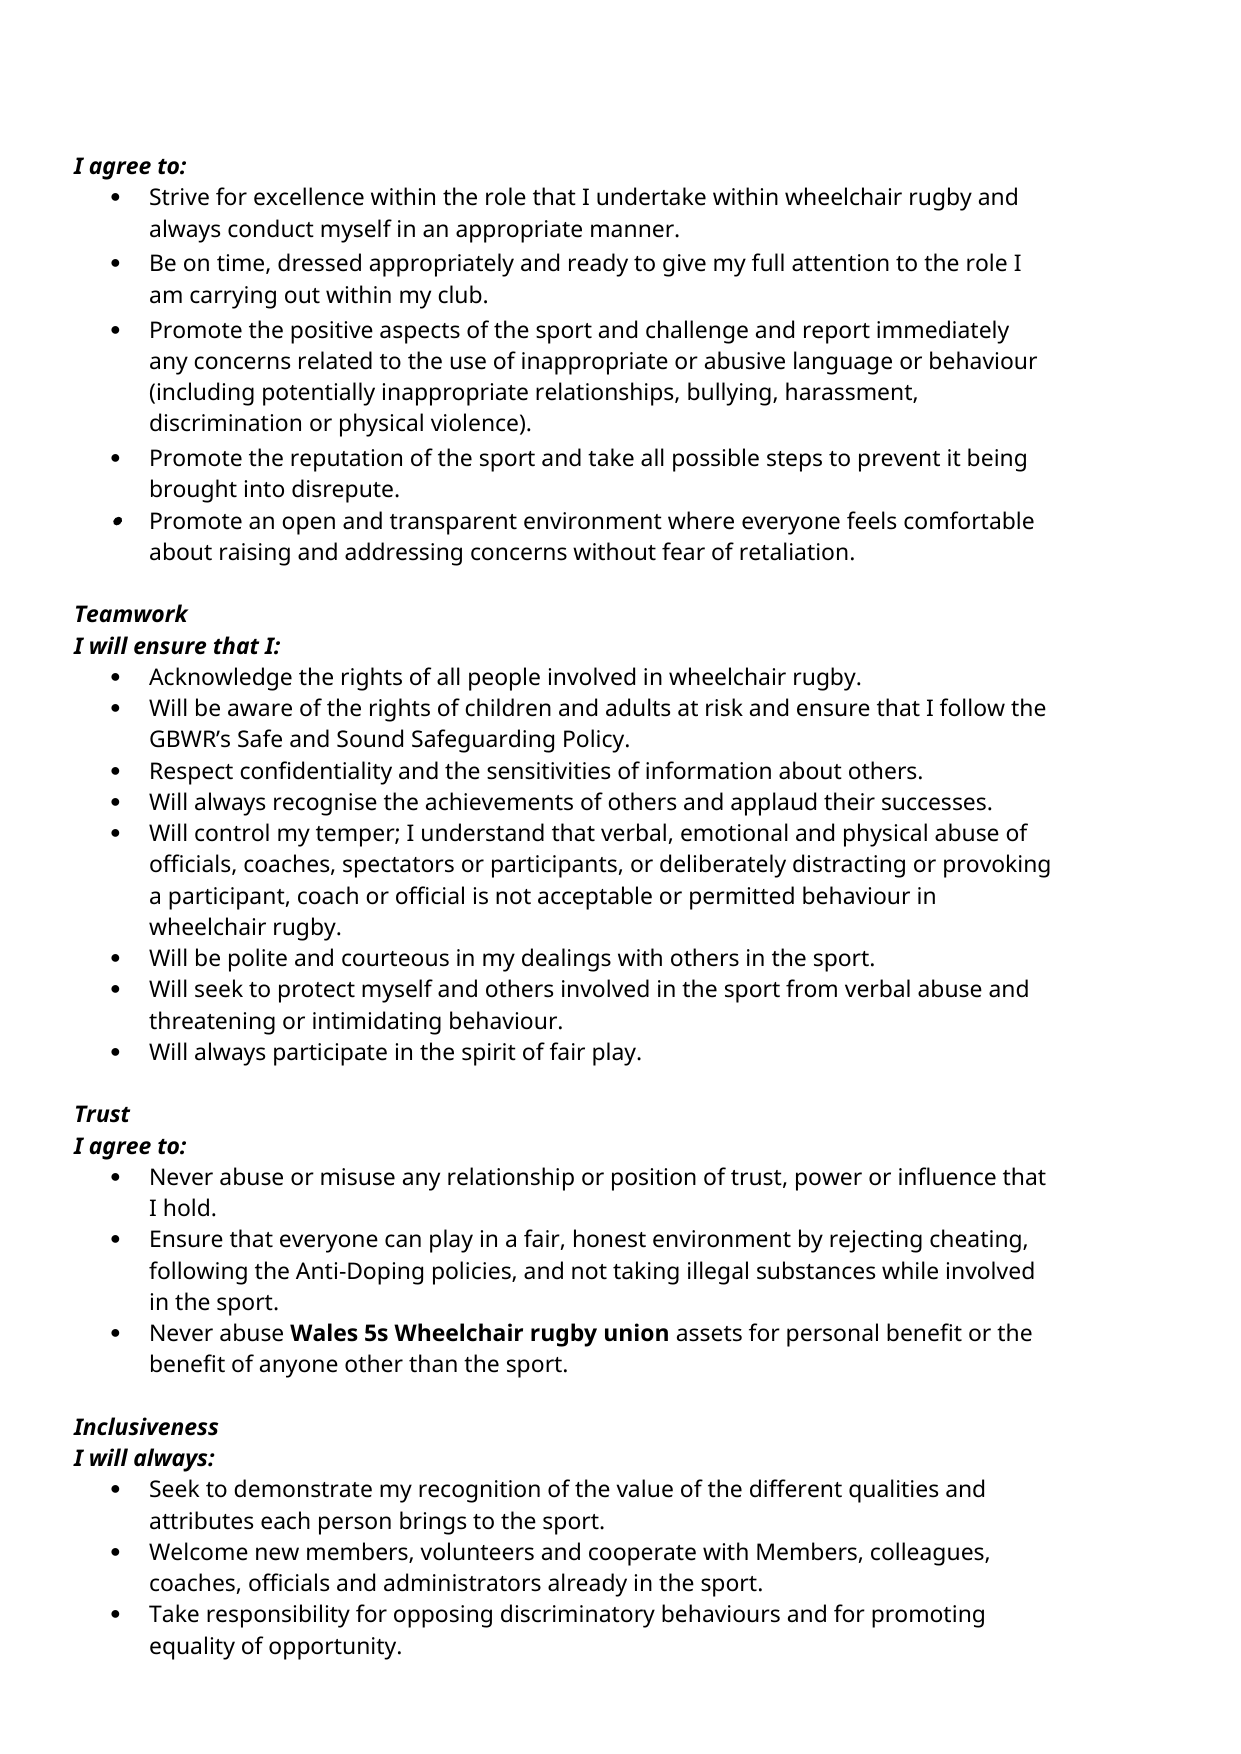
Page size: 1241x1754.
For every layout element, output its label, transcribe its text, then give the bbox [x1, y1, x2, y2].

list Will be polite and courteous in my dealings with others in the sport. [111, 942, 1053, 973]
list Never abuse Wales 5s Wheelchair rugby union assets for personal benefit or the benefit of anyone other than the sport. [111, 1317, 1053, 1380]
list Will always recognise the achievements of others and applaud their successes. [111, 786, 1053, 817]
text I will always: [74, 1442, 1053, 1473]
list Welcome new members, volunteers and cooperate with Members, colleagues, coaches, officials and administrators already in the sport. [111, 1536, 1053, 1598]
list Never abuse or misuse any relationship or position of trust, power or influence that I hold. [111, 1161, 1053, 1223]
text I agree to: [74, 150, 1053, 181]
list Seek to demonstrate my recognition of the value of the different qualities and attributes each person brings to the sport. [111, 1473, 1053, 1536]
list Be on time, dressed appropriately and ready to give my full attention to the role I am carrying out within my club. [111, 247, 1053, 310]
text Trust [74, 1098, 1053, 1130]
list Promote an open and transparent environment where everyone feels comfortable about raising and addressing concerns without fear of retaliation. [111, 505, 1053, 567]
text I will ensure that I: [74, 630, 1053, 661]
list Will control my temper; I understand that verbal, emotional and physical abuse of officials, coaches, spectators or participants, or deliberately distracting or provoking a participant, coach or official is not acceptable or permitted behaviour in wheelchair rugby. [111, 817, 1053, 942]
list Acknowledge the rights of all people involved in wheelchair rugby. [111, 661, 1053, 692]
list Respect confidentiality and the sensitivities of information about others. [111, 755, 1053, 786]
list Ensure that everyone can play in a fair, honest environment by rejecting cheating, following the Anti-Doping policies, and not taking illegal substances while involved in the sport. [111, 1223, 1053, 1317]
list Will always participate in the spirit of fair play. [111, 1036, 1053, 1067]
text Inclusiveness [74, 1411, 1053, 1442]
text Teamwork [74, 598, 1053, 630]
list Strive for excellence within the role that I undertake within wheelchair rugby and always conduct myself in an appropriate manner. [111, 181, 1053, 244]
list Will be aware of the rights of children and adults at risk and ensure that I follow the GBWR’s Safe and Sound Safeguarding Policy. [111, 692, 1053, 755]
list Promote the positive aspects of the sport and challenge and report immediately any concerns related to the use of inappropriate or abusive language or behaviour (including potentially inappropriate relationships, bullying, harassment, discrimination or physical violence). [111, 313, 1053, 438]
text I agree to: [74, 1130, 1053, 1161]
list Take responsibility for opposing discriminatory behaviours and for promoting equality of opportunity. [111, 1598, 1053, 1661]
list Will seek to protect myself and others involved in the sport from verbal abuse and threatening or intimidating behaviour. [111, 973, 1053, 1036]
list Promote the reputation of the sport and take all possible steps to prevent it being brought into disrepute. [111, 442, 1053, 505]
